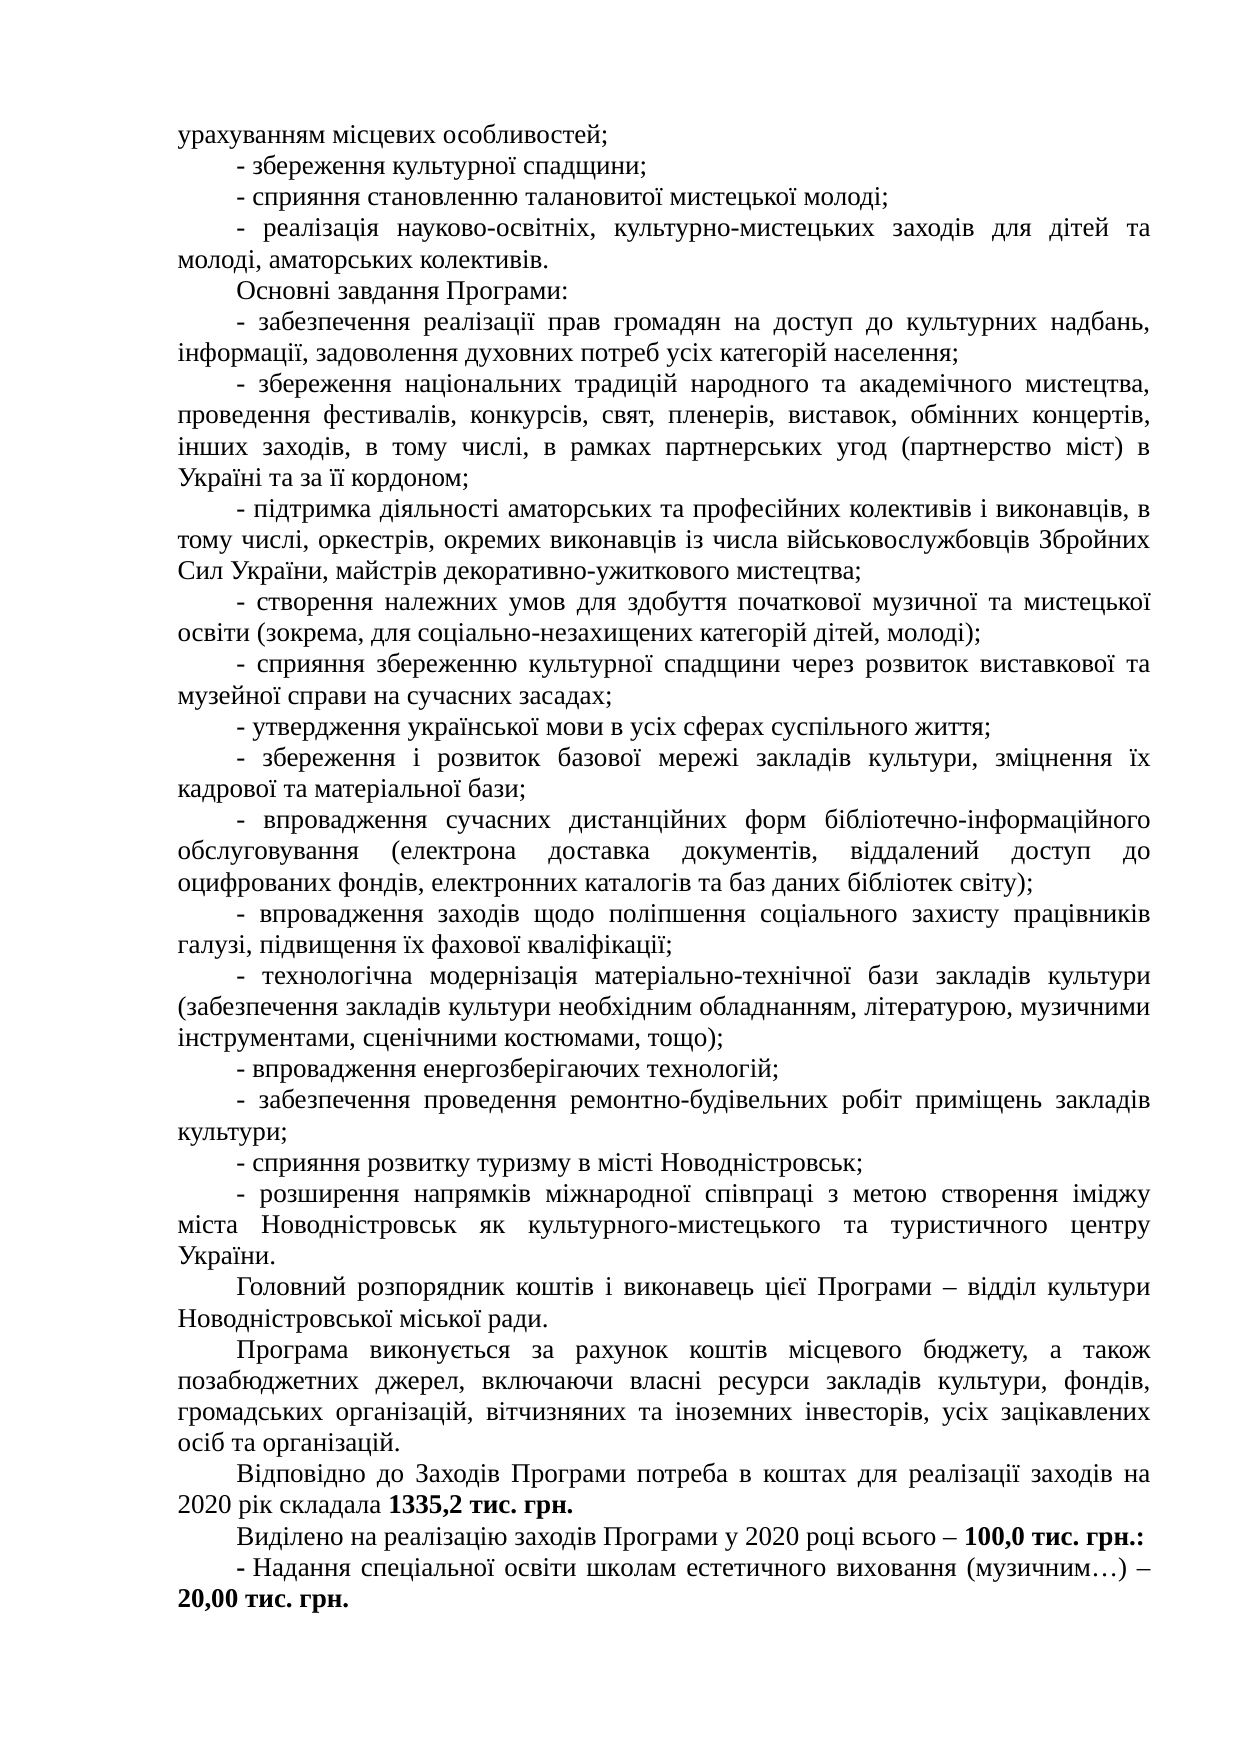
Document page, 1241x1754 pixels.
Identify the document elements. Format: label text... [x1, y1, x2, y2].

text - реалізація науково-освітніх, культурно-мистецьких заходів для дітей та молоді, аматорських колективів. [177, 212, 1152, 274]
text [177, 118, 1152, 149]
text - впровадження сучасних дистанційних форм бібліотечно-інформаційного обслуговування (електрона доставка документів, віддалений доступ до оцифрованих фондів, електронних каталогів та баз даних бібліотек світу); [177, 803, 1152, 897]
text Головний розпорядник коштів і виконавець цієї Програми – відділ культури Новодністровської міської ради. [177, 1271, 1152, 1333]
text Програма виконується за рахунок коштів місцевого бюджету, а також позабюджетних джерел, включаючи власні ресурси закладів культури, фондів, громадських організацій, вітчизняних та іноземних інвесторів, усіх зацікавлених осіб та організацій. [177, 1333, 1152, 1457]
text - впровадження енергозберігаючих технологій; [177, 1052, 1152, 1084]
text Відповідно до Заходів Програми потреба в коштах для реалізації заходів на 2020 рік складала 1335,2 тис. грн. [177, 1457, 1152, 1520]
list Надання спеціальної освіти школам естетичного виховання (музичним…) – 20,00 тис. грн. [177, 1551, 1152, 1613]
text - створення належних умов для здобуття початкової музичної та мистецької освіти (зокрема, для соціально-незахищених категорій дітей, молоді); [177, 585, 1152, 648]
text Виділено на реалізацію заходів Програми у 2020 році всього – 100,0 тис. грн.: [177, 1520, 1152, 1551]
text - підтримка діяльності аматорських та професійних колективів і виконавців, в тому числі, оркестрів, окремих виконавців із числа військовослужбовців Збройних Сил України, майстрів декоративно-ужиткового мистецтва; [177, 492, 1152, 585]
text Основні завдання Програми: [177, 274, 1152, 305]
text - збереження і розвиток базової мережі закладів культури, зміцнення їх кадрової та матеріальної бази; [177, 741, 1152, 803]
text - збереження культурної спадщини; [177, 149, 1152, 180]
text - сприяння становленню талановитої мистецької молоді; [177, 180, 1152, 212]
text - забезпечення реалізації прав громадян на доступ до культурних надбань, інформації, задоволення духовних потреб усіх категорій населення; [177, 305, 1152, 367]
text - збереження національних традицій народного та академічного мистецтва, проведення фестивалів, конкурсів, свят, пленерів, виставок, обмінних концертів, інших заходів, в тому числі, в рамках партнерських угод (партнерство міст) в Україні та за її кордоном; [177, 367, 1152, 492]
text - технологічна модернізація матеріально-технічної бази закладів культури (забезпечення закладів культури необхідним обладнанням, літературою, музичними інструментами, сценічними костюмами, тощо); [177, 959, 1152, 1052]
text - забезпечення проведення ремонтно-будівельних робіт приміщень закладів культури; [177, 1084, 1152, 1146]
text - впровадження заходів щодо поліпшення соціального захисту працівників галузі, підвищення їх фахової кваліфікації; [177, 897, 1152, 959]
text - сприяння збереженню культурної спадщини через розвиток виставкової та музейної справи на сучасних засадах; [177, 648, 1152, 710]
text - розширення напрямків міжнародної співпраці з метою створення іміджу міста Новодністровськ як культурного-мистецького та туристичного центру України. [177, 1177, 1152, 1271]
text - сприяння розвитку туризму в місті Новодністровськ; [177, 1146, 1152, 1177]
text - утвердження української мови в усіх сферах суспільного життя; [177, 710, 1152, 741]
